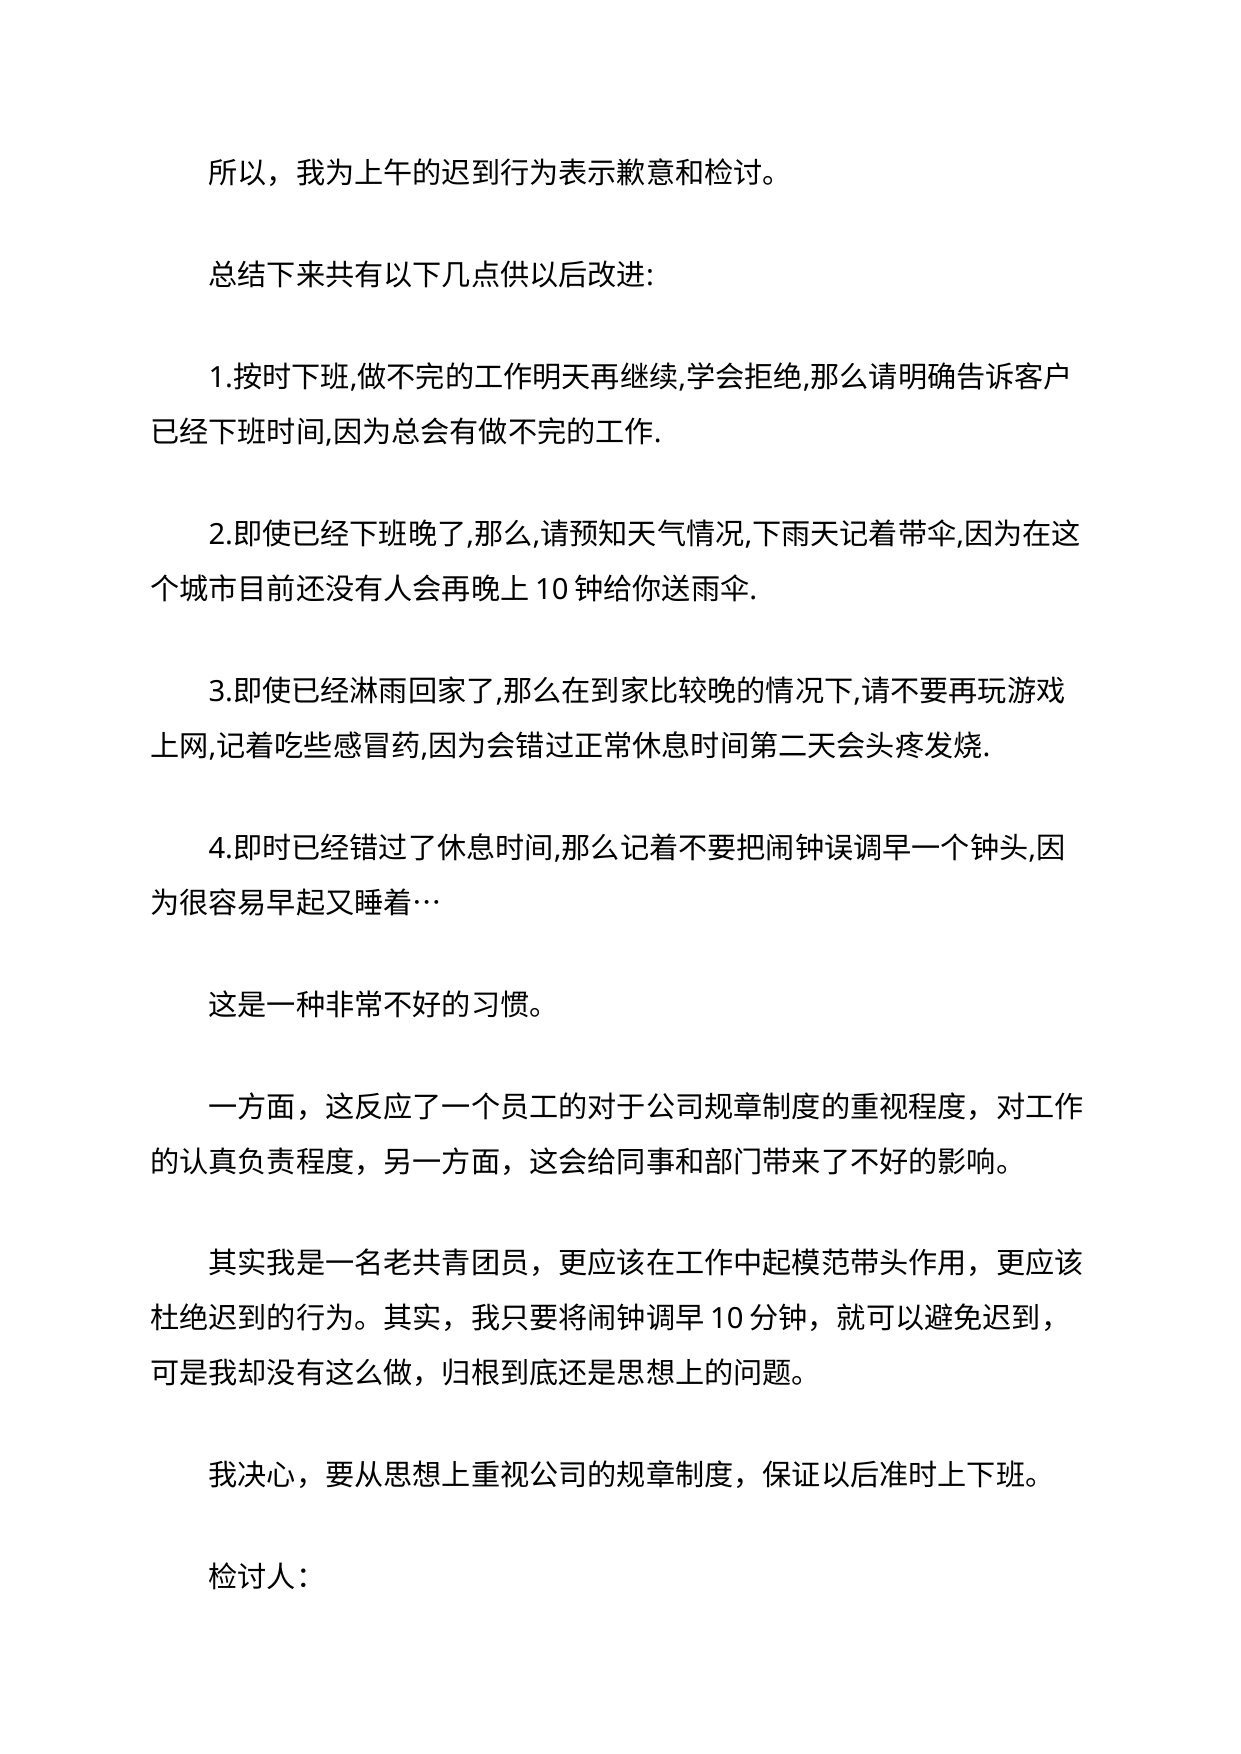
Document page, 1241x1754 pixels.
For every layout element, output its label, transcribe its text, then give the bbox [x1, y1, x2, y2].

text 这是一种非常不好的习惯。 [150, 981, 1090, 1024]
text 一方面，这反应了一个员工的对于公司规章制度的重视程度，对工作的认真负责程度，另一方面，这会给同事和部门带来了不好的影响。 [150, 1083, 1090, 1180]
text 3.即使已经淋雨回家了,那么在到家比较晚的情况下,请不要再玩游戏上网,记着吃些感冒药,因为会错过正常休息时间第二天会头疼发烧. [150, 668, 1090, 765]
text 我决心，要从思想上重视公司的规章制度，保证以后准时上下班。 [150, 1452, 1090, 1494]
text 2.即使已经下班晚了,那么,请预知天气情况,下雨天记着带伞,因为在这个城市目前还没有人会再晚上10钟给你送雨伞. [150, 511, 1090, 608]
text 总结下来共有以下几点供以后改进: [150, 252, 1090, 294]
text 1.按时下班,做不完的工作明天再继续,学会拒绝,那么请明确告诉客户已经下班时间,因为总会有做不完的工作. [150, 354, 1090, 451]
text 4.即时已经错过了休息时间,那么记着不要把闹钟误调早一个钟头,因为很容易早起又睡着… [150, 825, 1090, 922]
text 检讨人： [150, 1553, 1090, 1596]
text 所以，我为上午的迟到行为表示歉意和检讨。 [150, 150, 1090, 192]
text 其实我是一名老共青团员，更应该在工作中起模范带头作用，更应该杜绝迟到的行为。其实，我只要将闹钟调早10分钟，就可以避免迟到，可是我却没有这么做，归根到底还是思想上的问题。 [150, 1240, 1090, 1392]
